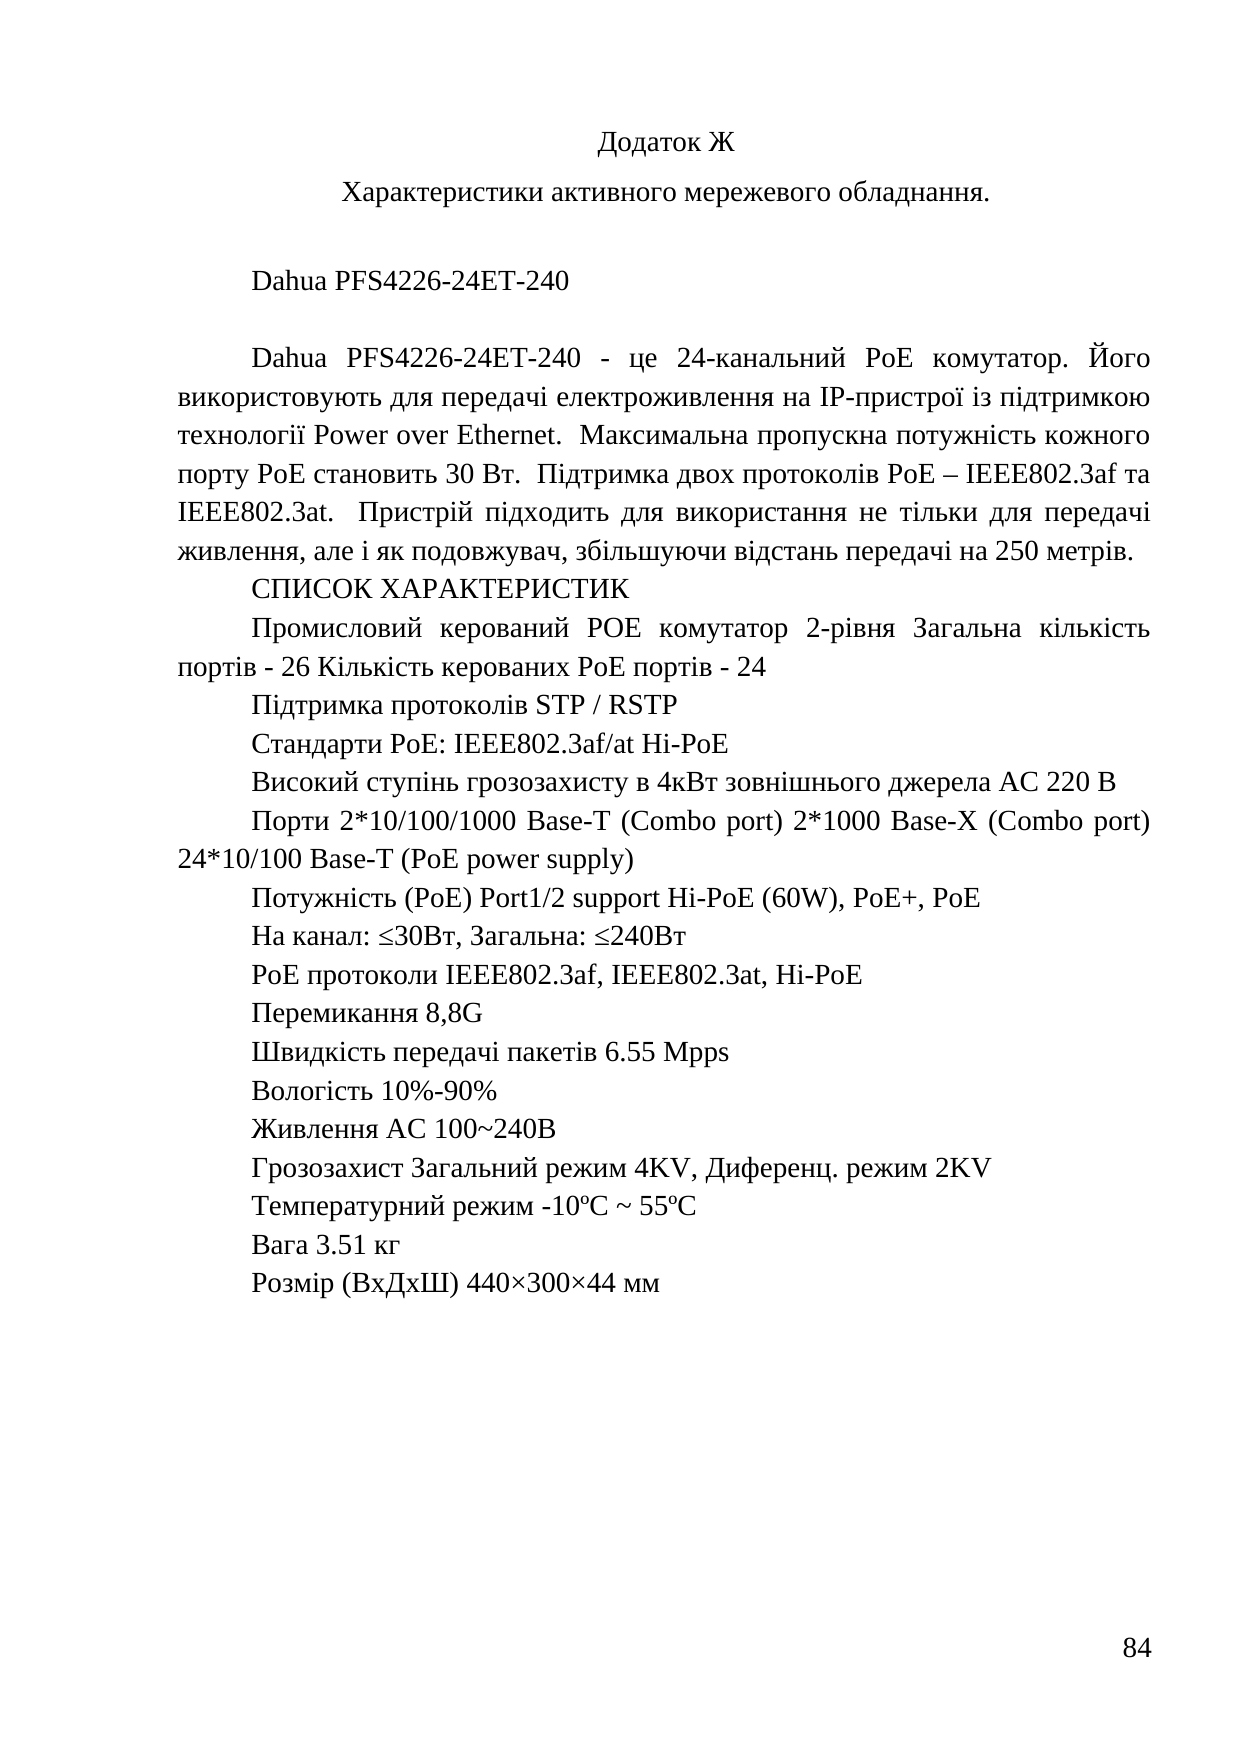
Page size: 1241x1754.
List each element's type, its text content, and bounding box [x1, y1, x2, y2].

text Dahua PFS4226-24ET-240 - це 24-канальний PoE комутатор. Його використовують для передачі електроживлення на IP-пристрої із підтримкою технології Power over Ethernet. Максимальна пропускна потужність кожного порту PoE становить 30 Вт. Підтримка двох протоколів PoE – IEEE802.3af та IEEE802.3at. Пристрій підходить для використання не тільки для передачі живлення, але і як подовжувач, збільшуючи відстань передачі на 250 метрів. [177, 340, 1152, 567]
text Dahua PFS4226-24ET-240 [177, 263, 1152, 297]
text Грозозахист Загальний режим 4KV, Диференц. режим 2KV [177, 1150, 1152, 1183]
text Промисловий керований POE комутатор 2-рівня Загальна кількість портів - 26 Кількість керованих PoE портів - 24 [177, 610, 1152, 682]
text Вологість 10%-90% [177, 1073, 1152, 1106]
text СПИСОК ХАРАКТЕРИСТИК [177, 572, 1152, 605]
text Стандарти PoE: IEEE802.3af/at Hi-PoE [177, 726, 1152, 759]
text Температурний режим -10ºС ~ 55ºС [177, 1188, 1152, 1222]
text На канал: ≤30Вт, Загальна: ≤240Вт [177, 918, 1152, 952]
text Потужність (PoE) Port1/2 support Hi-PoE (60W), PoE+, PoE [177, 880, 1152, 913]
text Живлення AC 100~240В [177, 1111, 1152, 1145]
text Високий ступінь грозозахисту в 4кВт зовнішнього джерела AC 220 В [177, 764, 1152, 798]
text Додаток Ж Характеристики активного мережевого обладнання. [177, 124, 1154, 208]
text Швидкість передачі пакетів 6.55 Mpps [177, 1034, 1152, 1068]
text Розмір (ВxДxШ) 440×300×44 мм [177, 1265, 1152, 1299]
text PoE протоколи IEEE802.3af, IEEE802.3at, Hi-PoE [177, 957, 1152, 991]
text Порти 2*10/100/1000 Base-T (Combo port) 2*1000 Base-X (Combo port) 24*10/100 Base-T (PoE power supply) [177, 803, 1152, 875]
text Вага 3.51 кг [177, 1227, 1152, 1260]
text Перемикання 8,8G [177, 996, 1152, 1029]
text Підтримка протоколів STP / RSTP [177, 687, 1152, 721]
